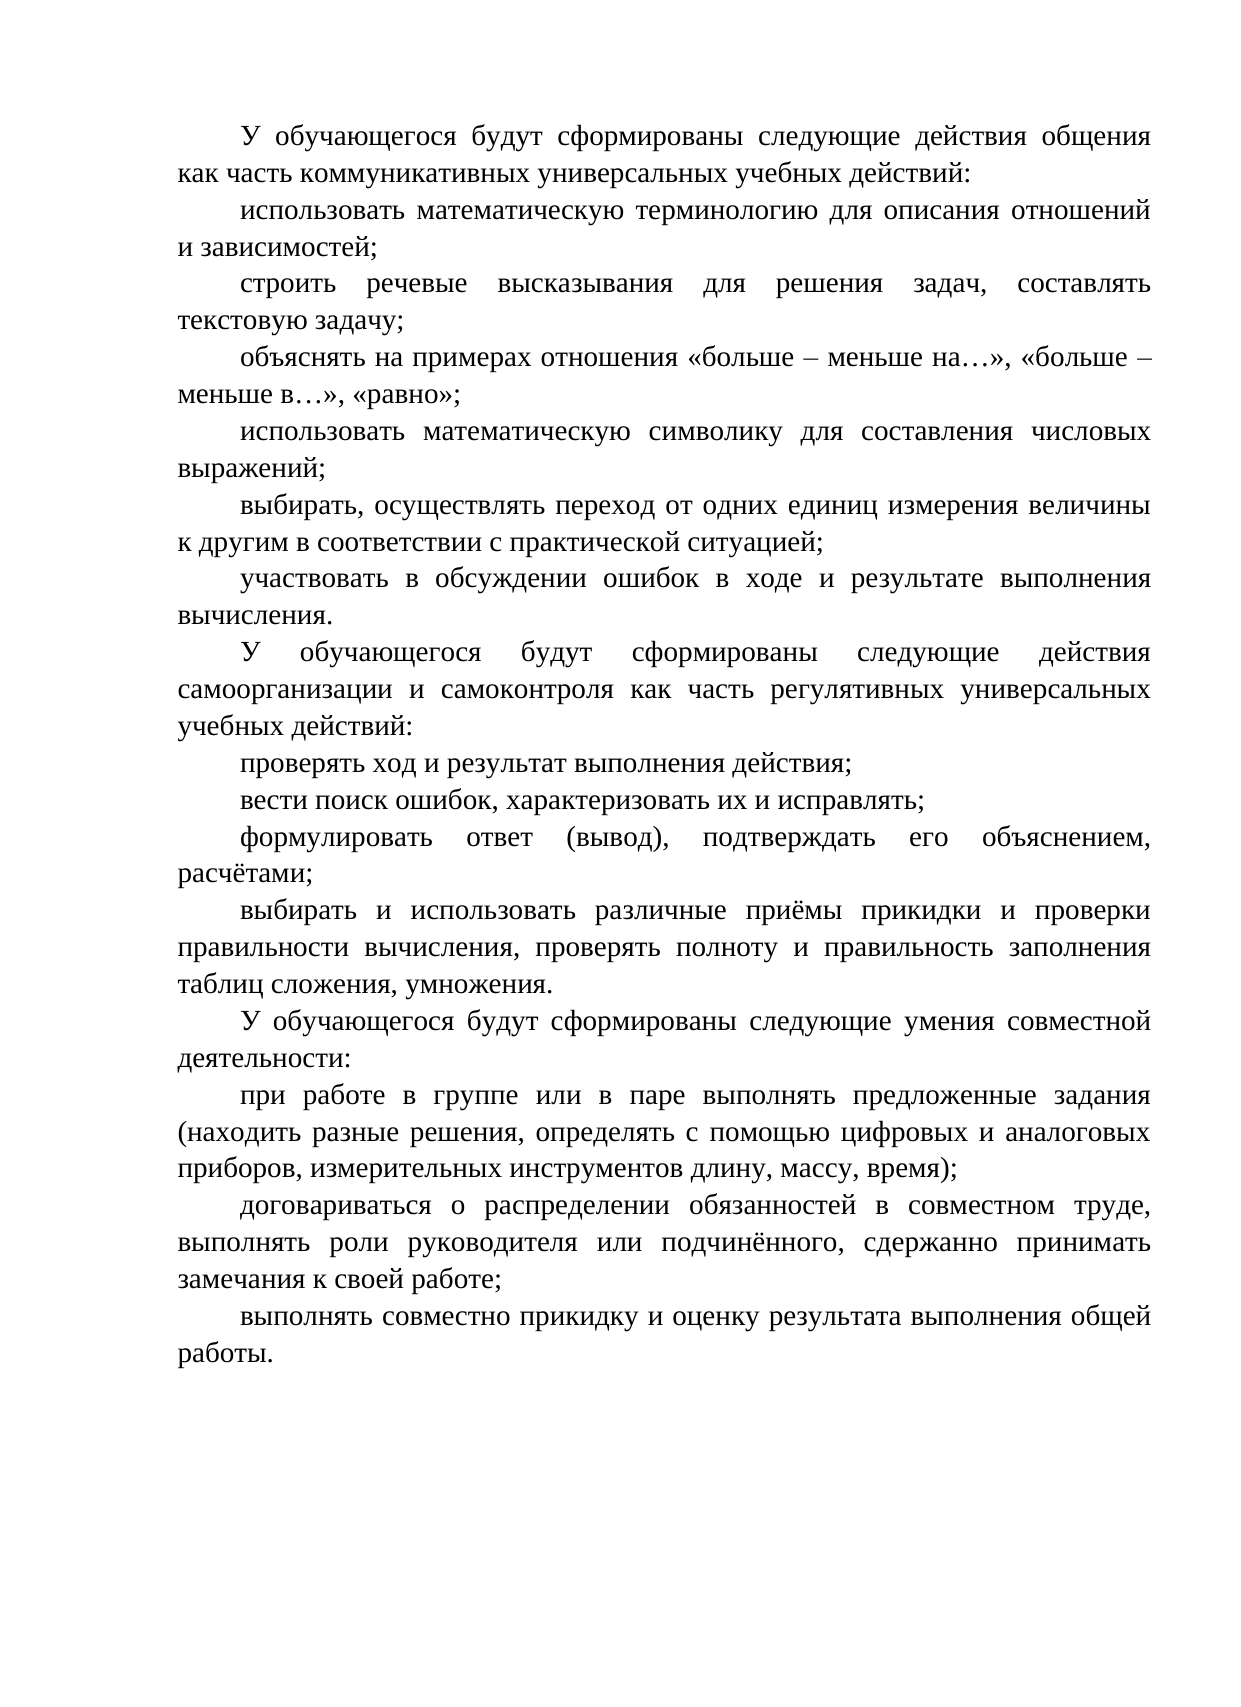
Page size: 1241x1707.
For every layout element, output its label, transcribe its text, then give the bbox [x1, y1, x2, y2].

text строить речевые высказывания для решения задач, составлять текстовую задачу; [177, 266, 1152, 336]
text выполнять совместно прикидку и оценку результата выполнения общей работы. [177, 1298, 1152, 1368]
text при работе в группе или в паре выполнять предложенные задания (находить разные решения, определять с помощью цифровых и аналоговых приборов, измерительных инструментов длину, массу, время); [177, 1077, 1152, 1184]
text проверять ход и результат выполнения действия; [177, 745, 1152, 778]
text выбирать и использовать различные приёмы прикидки и проверки правильности вычисления, проверять полноту и правильность заполнения таблиц сложения, умножения. [177, 892, 1152, 1000]
text выбирать, осуществлять переход от одних единиц измерения величины к другим в соответствии с практической ситуацией; [177, 487, 1152, 557]
text У обучающегося будут сформированы следующие действия общения как часть коммуникативных универсальных учебных действий: [177, 118, 1152, 188]
text договариваться о распределении обязанностей в совместном труде, выполнять роли руководителя или подчинённого, сдержанно принимать замечания к своей работе; [177, 1187, 1152, 1295]
text формулировать ответ (вывод), подтверждать его объяснением, расчётами; [177, 819, 1152, 889]
text объяснять на примерах отношения «больше – меньше на…», «больше – меньше в…», «равно»; [177, 339, 1152, 410]
text У обучающегося будут сформированы следующие умения совместной деятельности: [177, 1003, 1152, 1073]
text У обучающегося будут сформированы следующие действия самоорганизации и самоконтроля как часть регулятивных универсальных учебных действий: [177, 634, 1152, 742]
text использовать математическую символику для составления числовых выражений; [177, 413, 1152, 483]
text использовать математическую терминологию для описания отношений и зависимостей; [177, 192, 1152, 262]
text участвовать в обсуждении ошибок в ходе и результате выполнения вычисления. [177, 561, 1152, 631]
text вести поиск ошибок, характеризовать их и исправлять; [177, 782, 1152, 815]
